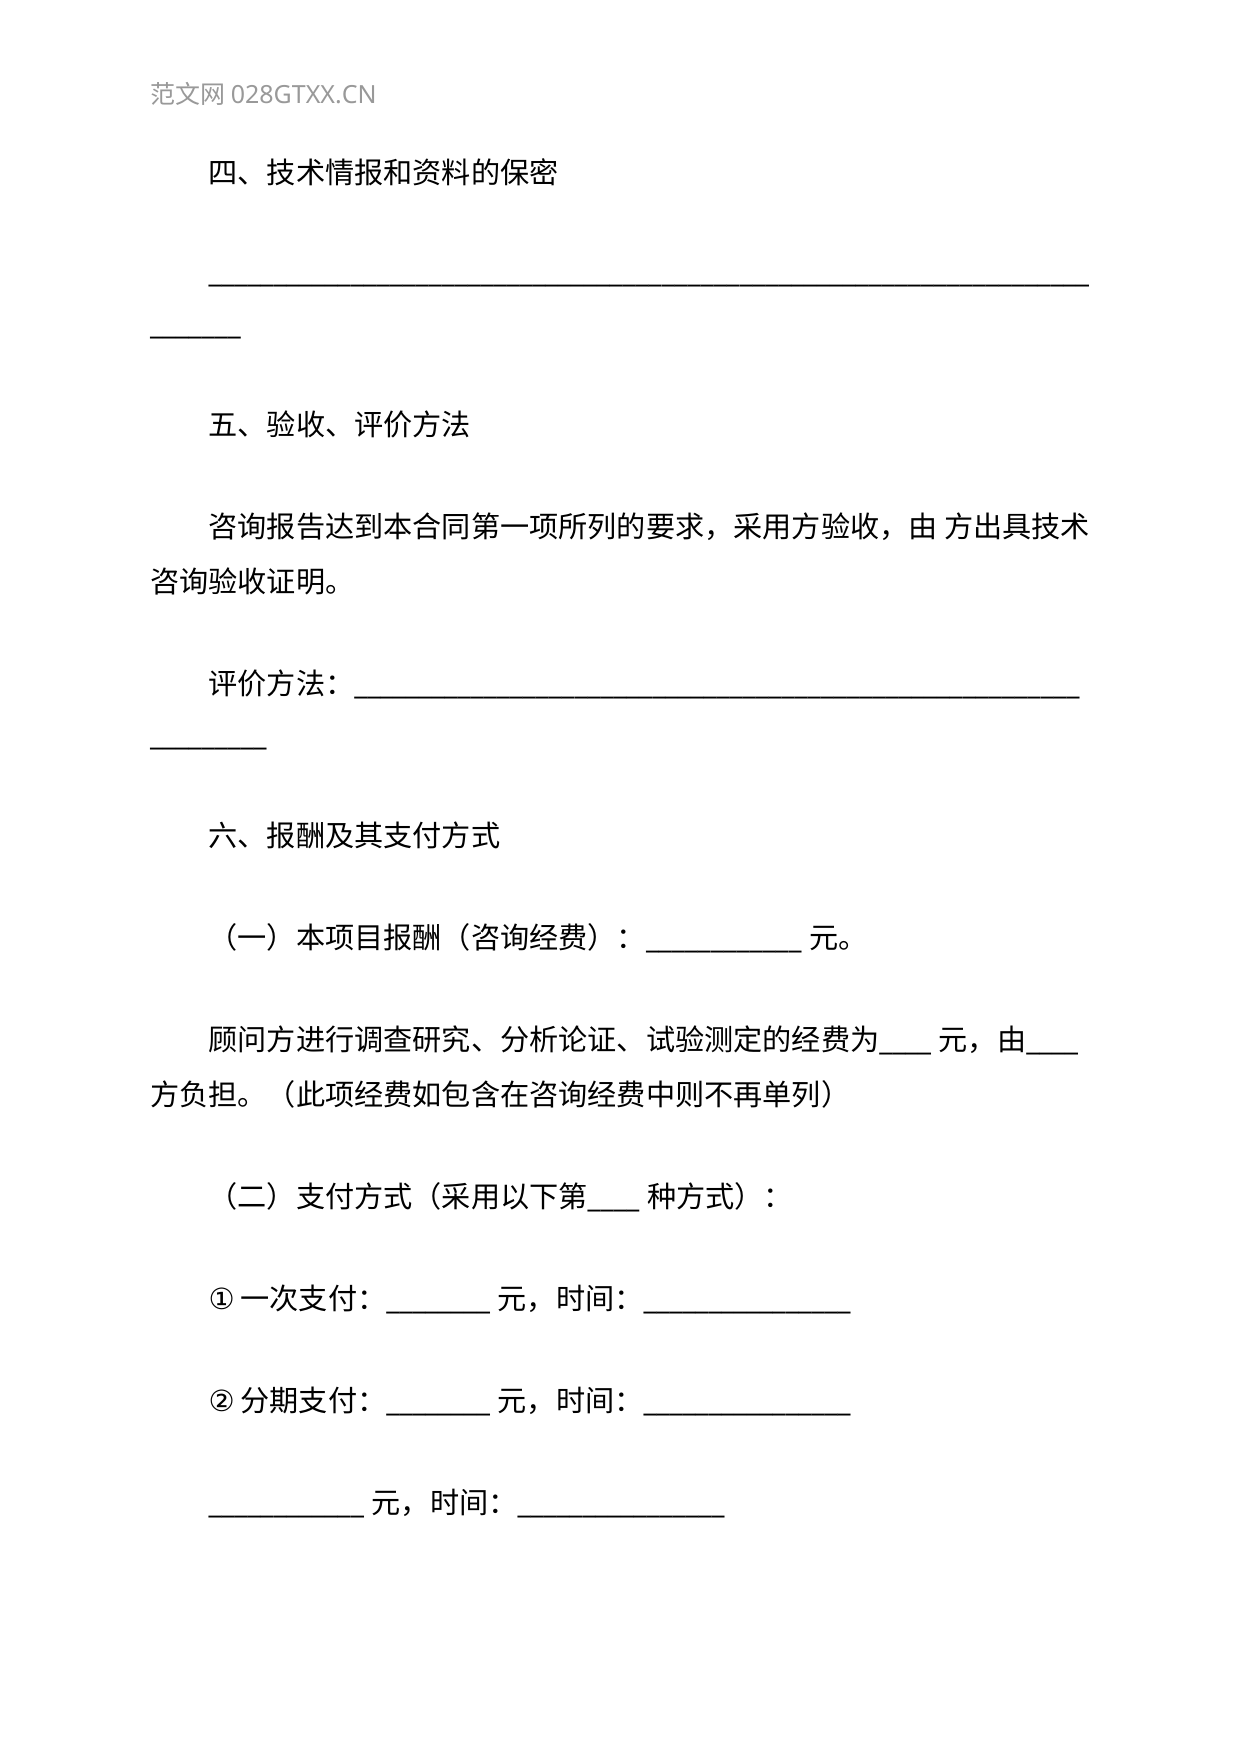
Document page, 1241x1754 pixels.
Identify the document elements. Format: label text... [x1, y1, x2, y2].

text （一）本项目报酬（咨询经费）：____________ 元。 [150, 915, 1090, 957]
text 五、验收、评价方法 [150, 402, 1090, 444]
text 咨询报告达到本合同第一项所列的要求，采用方验收，由 方出具技术咨询验收证明。 [150, 503, 1090, 601]
text （二）支付方式（采用以下第____ 种方式）： [150, 1173, 1090, 1216]
text ②分期支付：________ 元，时间：________________ [150, 1377, 1090, 1420]
text 六、报酬及其支付方式 [150, 813, 1090, 855]
text ____________ 元，时间：________________ [150, 1479, 1090, 1522]
text ①一次支付：________ 元，时间：________________ [150, 1275, 1090, 1318]
text 评价方法：_________________________________________________________________ [150, 660, 1090, 754]
text 顾问方进行调查研究、分析论证、试验测定的经费为____ 元，由____方负担。（此项经费如包含在咨询经费中则不再单列） [150, 1017, 1090, 1114]
text ___________________________________________________________________________ [150, 252, 1090, 343]
text 四、技术情报和资料的保密 [150, 150, 1090, 192]
